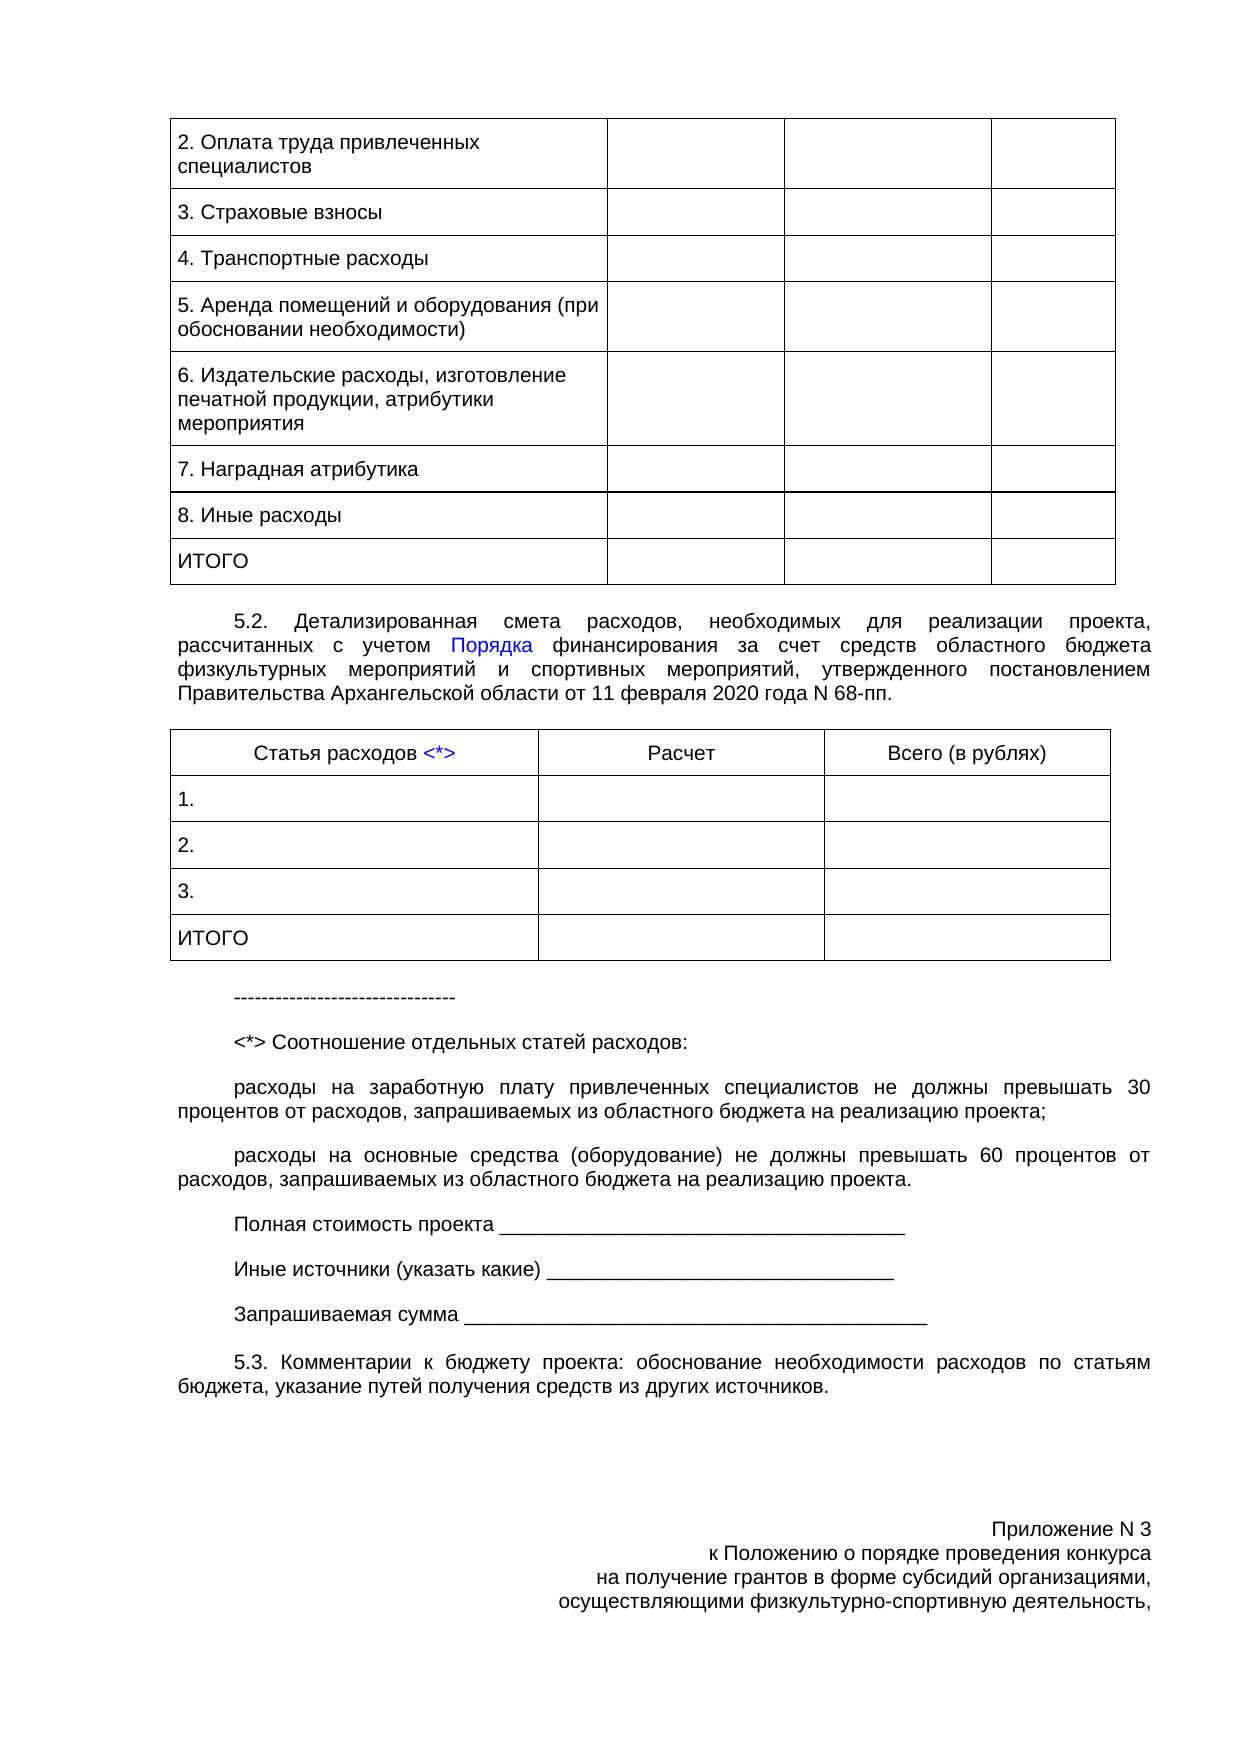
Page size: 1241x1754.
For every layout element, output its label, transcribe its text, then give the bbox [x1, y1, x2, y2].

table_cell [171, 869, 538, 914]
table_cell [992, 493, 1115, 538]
text к Положению о порядке проведения конкурса [177, 1541, 1152, 1565]
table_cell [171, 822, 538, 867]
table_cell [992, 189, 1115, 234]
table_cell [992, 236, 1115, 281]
text расходы на основные средства (оборудование) не должны превышать 60 процентов от расходов, запрашиваемых из областного бюджета на реализацию проекта. [177, 1143, 1152, 1191]
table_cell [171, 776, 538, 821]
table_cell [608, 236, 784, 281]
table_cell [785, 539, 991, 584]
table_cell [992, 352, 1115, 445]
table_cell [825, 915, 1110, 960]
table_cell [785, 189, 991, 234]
text Полная стоимость проекта ___________________________________ [177, 1212, 1152, 1236]
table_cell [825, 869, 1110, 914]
text -------------------------------- [177, 985, 1152, 1009]
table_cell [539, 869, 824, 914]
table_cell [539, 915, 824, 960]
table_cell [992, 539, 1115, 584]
text осуществляющими физкультурно-спортивную деятельность, [177, 1589, 1152, 1613]
text расходы на заработную плату привлеченных специалистов не должны превышать 30 процентов от расходов, запрашиваемых из областного бюджета на реализацию проекта; [177, 1074, 1152, 1122]
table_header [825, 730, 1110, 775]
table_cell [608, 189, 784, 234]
text Иные источники (указать какие) ______________________________ [177, 1257, 1152, 1281]
text на получение грантов в форме субсидий организациями, [177, 1565, 1152, 1589]
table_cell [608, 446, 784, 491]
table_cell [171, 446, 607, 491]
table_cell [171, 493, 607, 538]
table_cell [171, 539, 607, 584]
text <*> Соотношение отдельных статей расходов: [177, 1030, 1152, 1054]
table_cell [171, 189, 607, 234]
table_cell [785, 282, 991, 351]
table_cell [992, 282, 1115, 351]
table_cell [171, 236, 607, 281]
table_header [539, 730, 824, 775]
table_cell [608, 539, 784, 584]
text Запрашиваемая сумма ________________________________________ [177, 1302, 1152, 1326]
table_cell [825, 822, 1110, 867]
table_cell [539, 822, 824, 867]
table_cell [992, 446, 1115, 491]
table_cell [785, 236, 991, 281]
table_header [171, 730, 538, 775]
text 5.3. Комментарии к бюджету проекта: обоснование необходимости расходов по статьям бюджета, указание путей получения средств из других источников. [177, 1349, 1152, 1397]
text 5.2. Детализированная смета расходов, необходимых для реализации проекта, рассчитанных с учетом Порядка финансирования за счет средств областного бюджета физкультурных мероприятий и спортивных мероприятий, утвержденного постановлением Правительства Архангельской области от 11 февраля 2020 года N 68-пп. [177, 609, 1152, 705]
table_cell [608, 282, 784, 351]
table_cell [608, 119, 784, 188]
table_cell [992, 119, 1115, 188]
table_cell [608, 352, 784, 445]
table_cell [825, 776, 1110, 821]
text Приложение N 3 [177, 1517, 1152, 1541]
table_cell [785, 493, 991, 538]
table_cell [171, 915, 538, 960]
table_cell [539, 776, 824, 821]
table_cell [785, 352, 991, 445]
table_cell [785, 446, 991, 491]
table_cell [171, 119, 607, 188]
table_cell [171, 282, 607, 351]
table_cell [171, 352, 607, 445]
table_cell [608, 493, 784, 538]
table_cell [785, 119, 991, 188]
